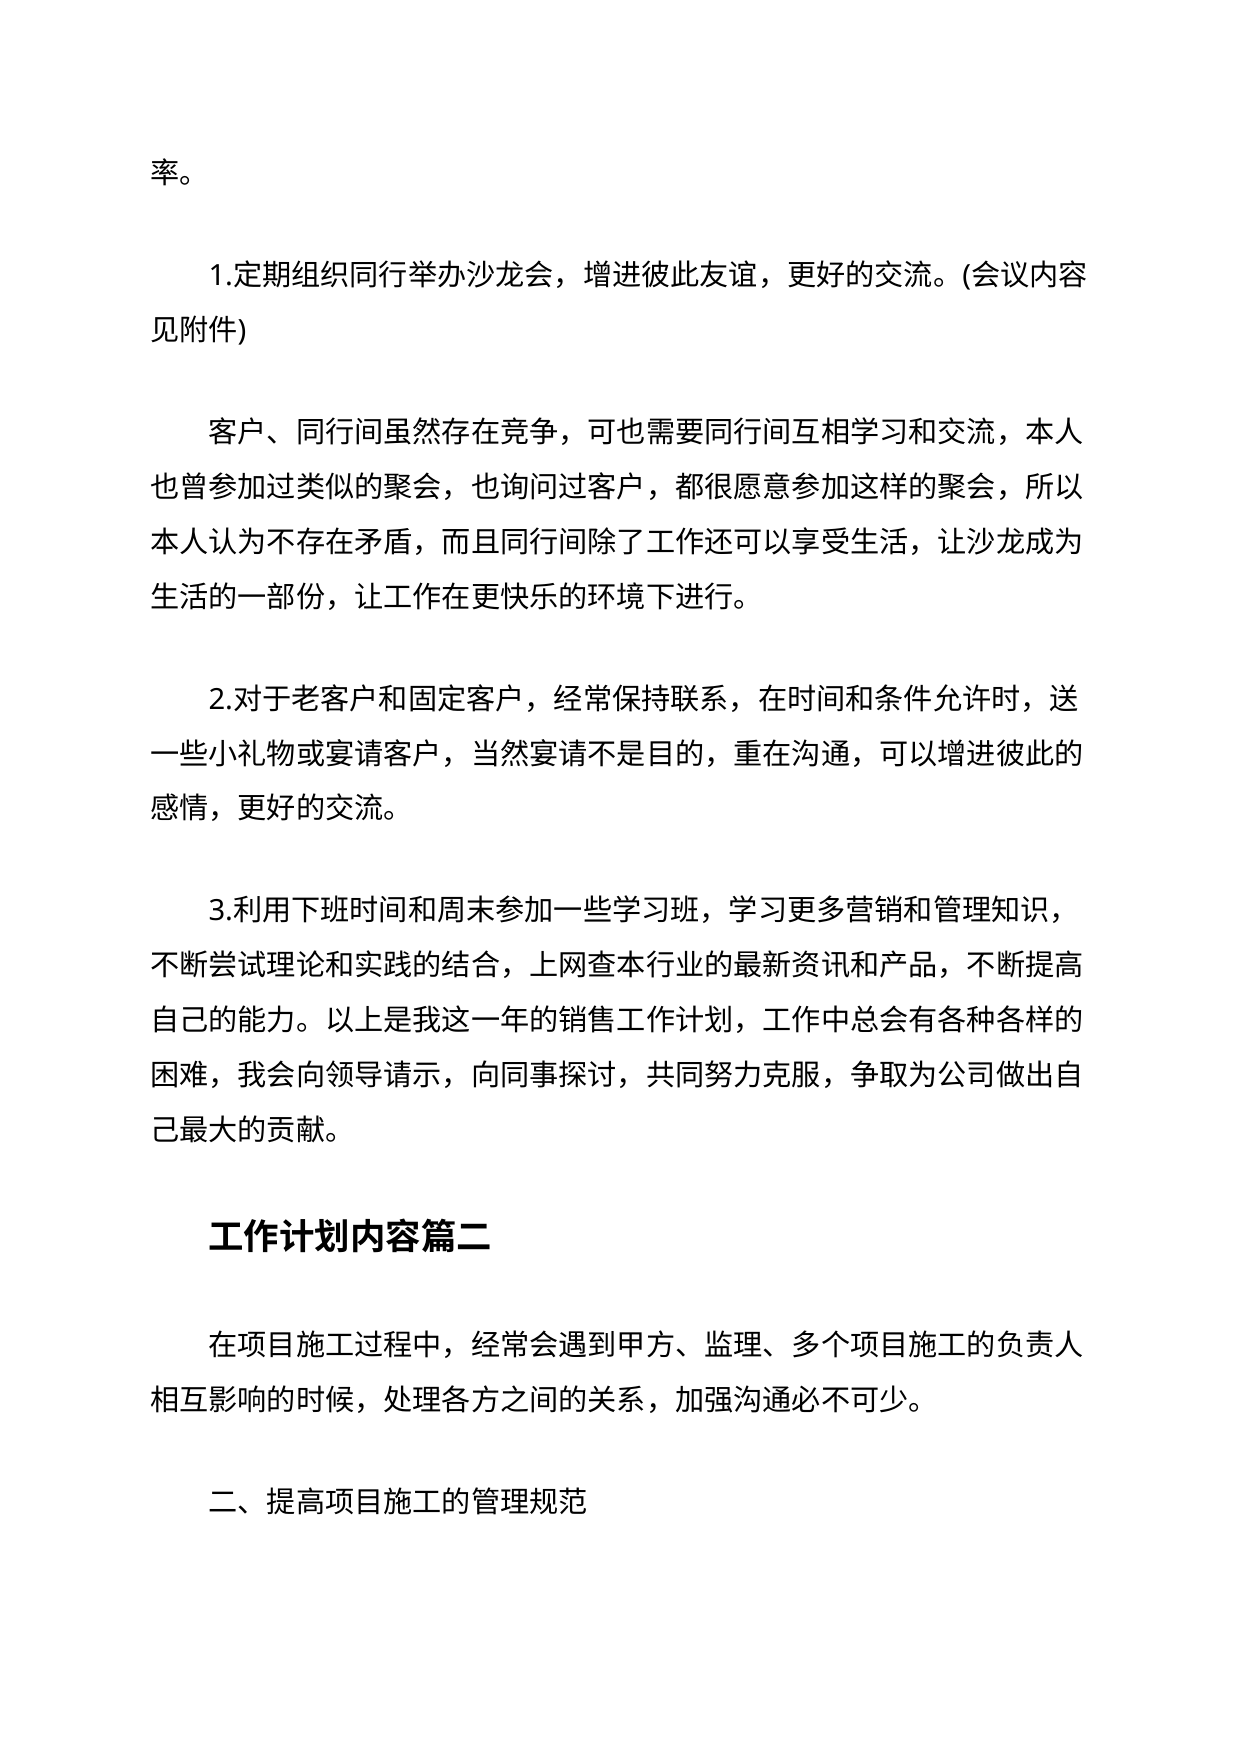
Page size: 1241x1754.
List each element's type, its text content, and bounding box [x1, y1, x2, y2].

text 客户、同行间虽然存在竞争，可也需要同行间互相学习和交流，本人也曾参加过类似的聚会，也询问过客户，都很愿意参加这样的聚会，所以本人认为不存在矛盾，而且同行间除了工作还可以享受生活，让沙龙成为生活的一部份，让工作在更快乐的环境下进行。 [150, 409, 1090, 616]
text 二、提高项目施工的管理规范 [150, 1478, 1090, 1521]
text 在项目施工过程中，经常会遇到甲方、监理、多个项目施工的负责人相互影响的时候，处理各方之间的关系，加强沟通必不可少。 [150, 1322, 1090, 1419]
text 2.对于老客户和固定客户，经常保持联系，在时间和条件允许时，送一些小礼物或宴请客户，当然宴请不是目的，重在沟通，可以增进彼此的感情，更好的交流。 [150, 675, 1090, 827]
text 3.利用下班时间和周末参加一些学习班，学习更多营销和管理知识，不断尝试理论和实践的结合，上网查本行业的最新资讯和产品，不断提高自己的能力。以上是我这一年的销售工作计划，工作中总会有各种各样的困难，我会向领导请示，向同事探讨，共同努力克服，争取为公司做出自己最大的贡献。 [150, 887, 1090, 1149]
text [150, 150, 1090, 192]
text 1.定期组织同行举办沙龙会，增进彼此友谊，更好的交流。(会议内容见附件) [150, 252, 1090, 349]
text 工作计划内容篇二 [150, 1208, 1090, 1259]
